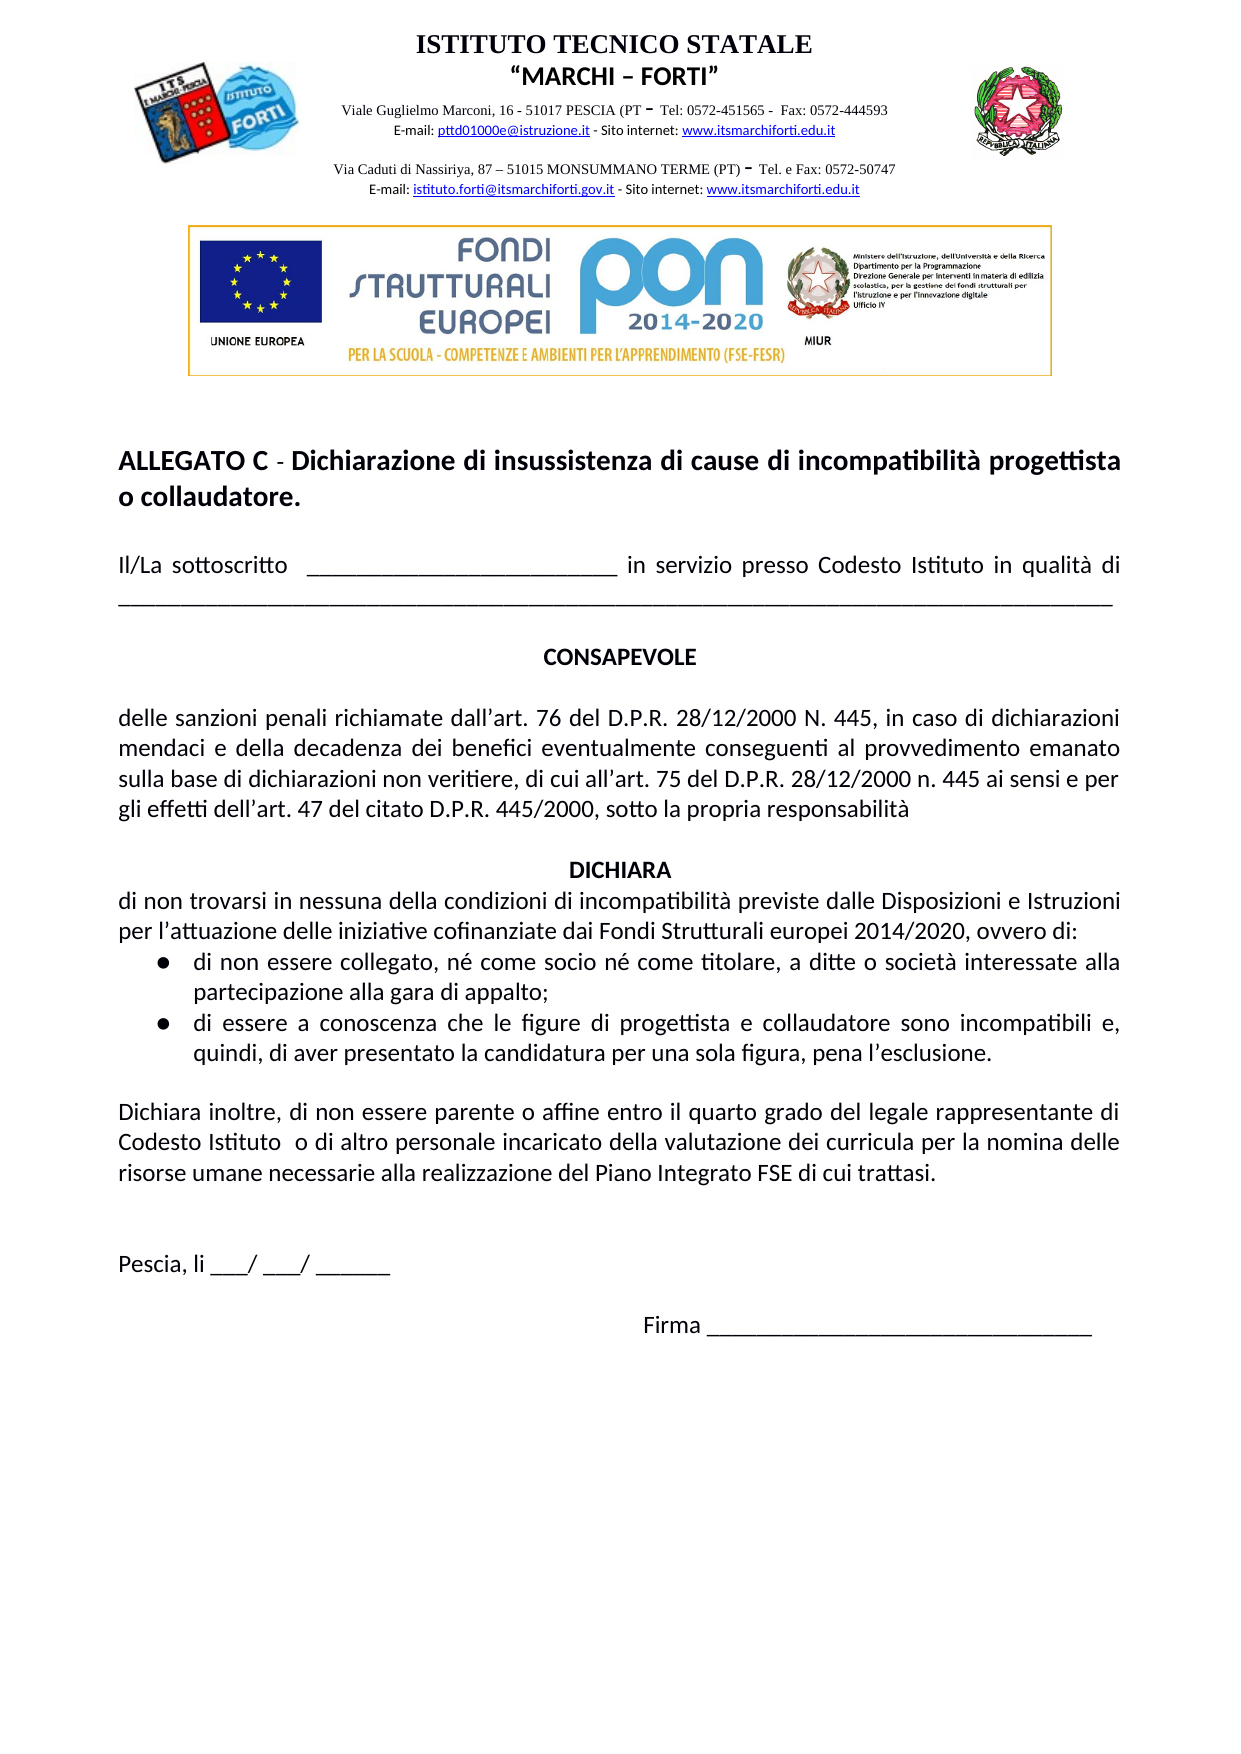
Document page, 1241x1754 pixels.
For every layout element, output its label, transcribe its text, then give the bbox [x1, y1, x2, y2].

text Dichiara inoltre, di non essere parente o affine entro il quarto grado del legale rappresentante di Codesto Istituto o di altro personale incaricato della valutazione dei curricula per la nomina delle risorse umane necessarie alla realizzazione del Piano Integrato FSE di cui trattasi. [118, 1096, 1122, 1188]
list di non essere collegato, né come socio né come titolare, a ditte o società interessate alla partecipazione alla gara di appalto; [156, 946, 1122, 1007]
text di non trovarsi in nessuna della condizioni di incompatibilità previste dalle Disposizioni e Istruzioni per l’attuazione delle iniziative cofinanziate dai Fondi Strutturali europei 2014/2020, ovvero di: [118, 885, 1122, 946]
text ALLEGATO C - Dichiarazione di insussistenza di cause di incompatibilità progettista o collaudatore. [118, 442, 1122, 513]
text delle sanzioni penali richiamate dall’art. 76 del D.P.R. 28/12/2000 N. caso di dichiarazioni mendaci e della decadenza dei benefici eventualmente conseguenti al provvedimento emanato sulla base di dichiarazioni non veritiere, di cui all’art. 75 del D.P.R. 28/12/2000 n. 445 ai sensi e per gli effetti dell’art. 47 del citato D.P.R. 445/2000, sotto la propria responsabilità [118, 702, 1122, 824]
text Il/La sottoscritto _________________________ in servizio presso Codesto Istituto in qualità di ________________________________________________________________________________ [118, 549, 1122, 610]
picture [188, 225, 1052, 376]
text Pescia, li ___/ ___/ ______ [118, 1249, 1122, 1279]
text DICHIARA [118, 854, 1122, 885]
picture [134, 62, 300, 164]
text Firma _______________________________ [568, 1310, 1122, 1340]
text CONSAPEVOLE [118, 641, 1122, 671]
list di essere a conoscenza che le figure di progettista e collaudatore sono incompatibili e, quindi, di aver presentato la candidatura per una sola figura, pena l’esclusione. [156, 1007, 1122, 1068]
picture [971, 65, 1064, 160]
